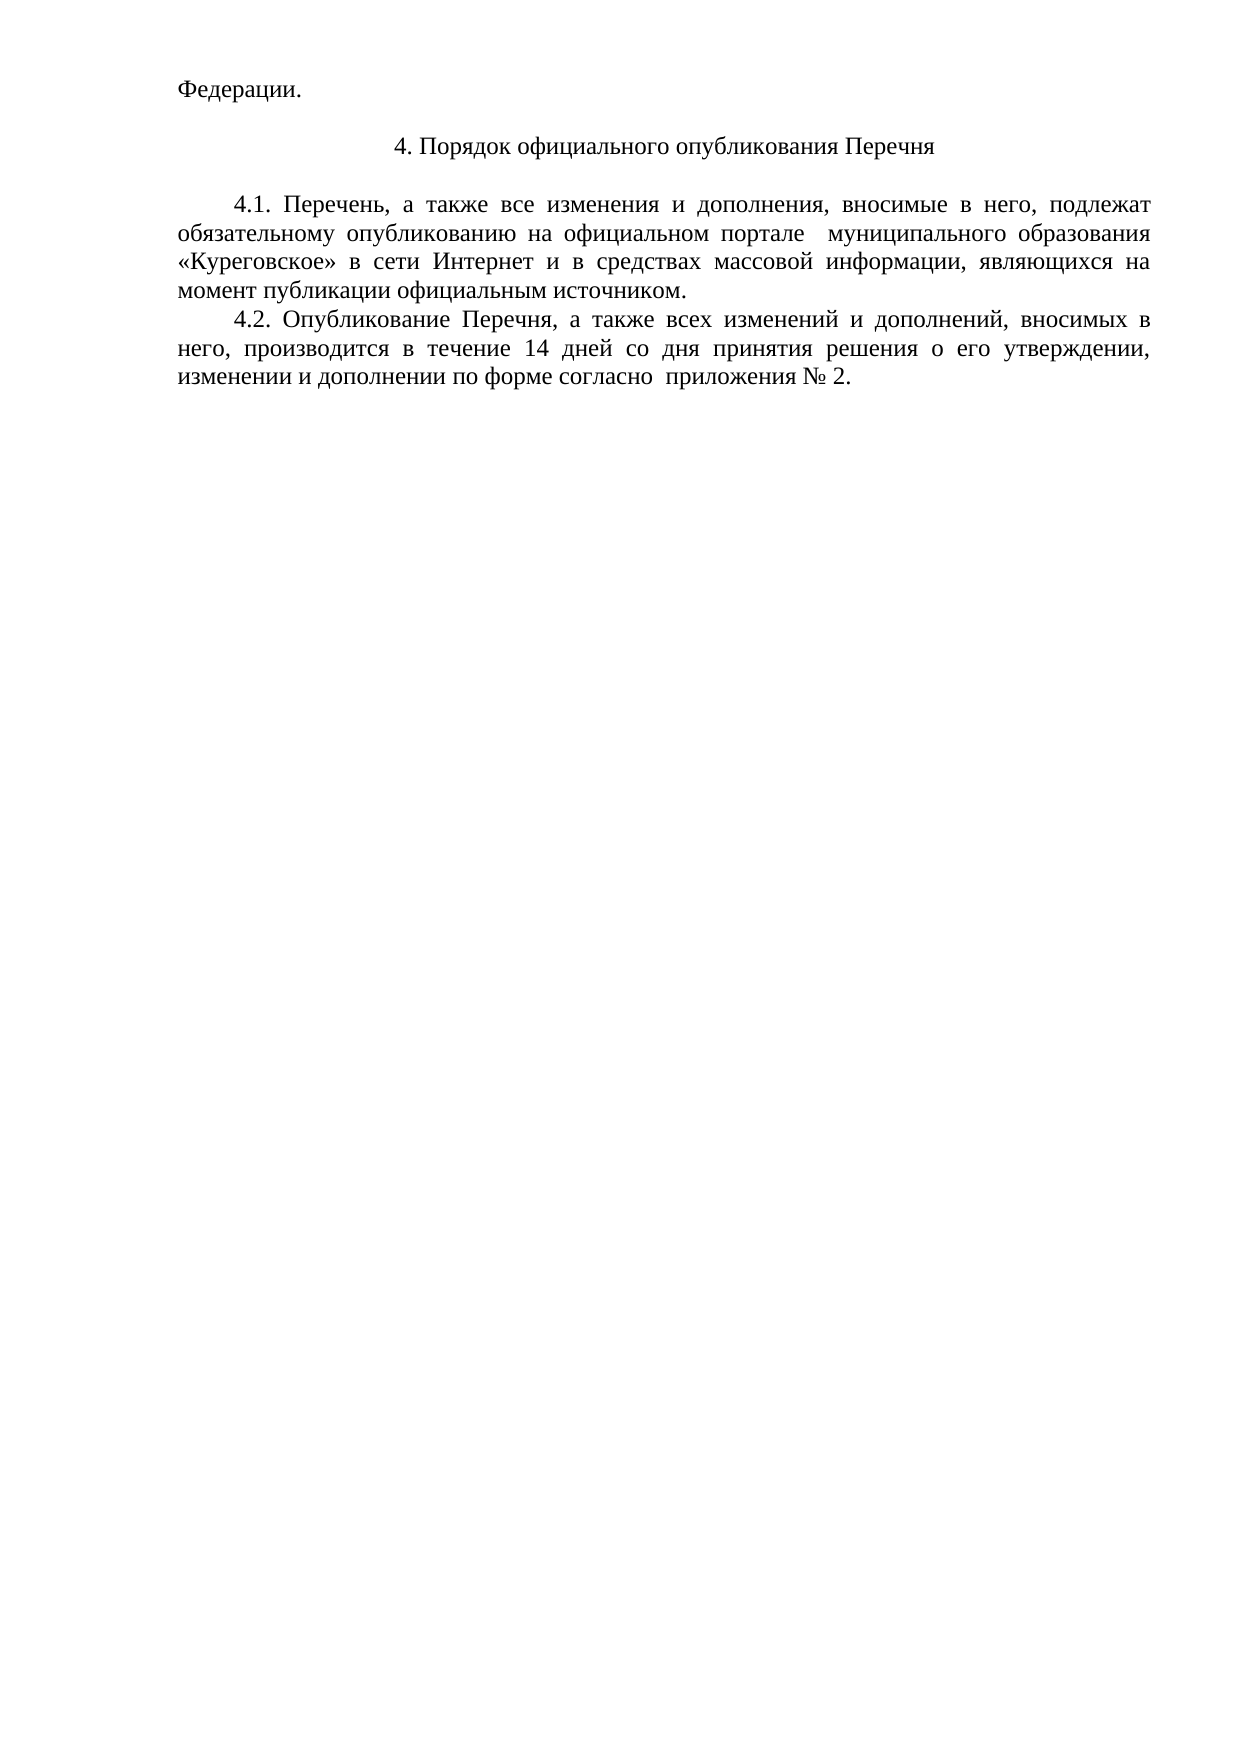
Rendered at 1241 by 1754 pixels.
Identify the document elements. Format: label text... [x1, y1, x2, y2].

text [177, 74, 1152, 103]
text 4.1. Перечень, а также все изменения и дополнения, вносимые в него, подлежат обязательному опубликованию на официальном портале муниципального образования «Куреговское» в сети Интернет и в средствах массовой информации, являющихся на момент публикации официальным источником. [177, 189, 1152, 304]
text 4. Порядок официального опубликования Перечня [177, 131, 1152, 160]
text 4.2. Опубликование Перечня, а также всех изменений и дополнений, вносимых в него, производится в течение 14 дней со дня принятия решения о его утверждении, изменении и дополнении по форме согласно приложения № 2. [177, 304, 1152, 390]
